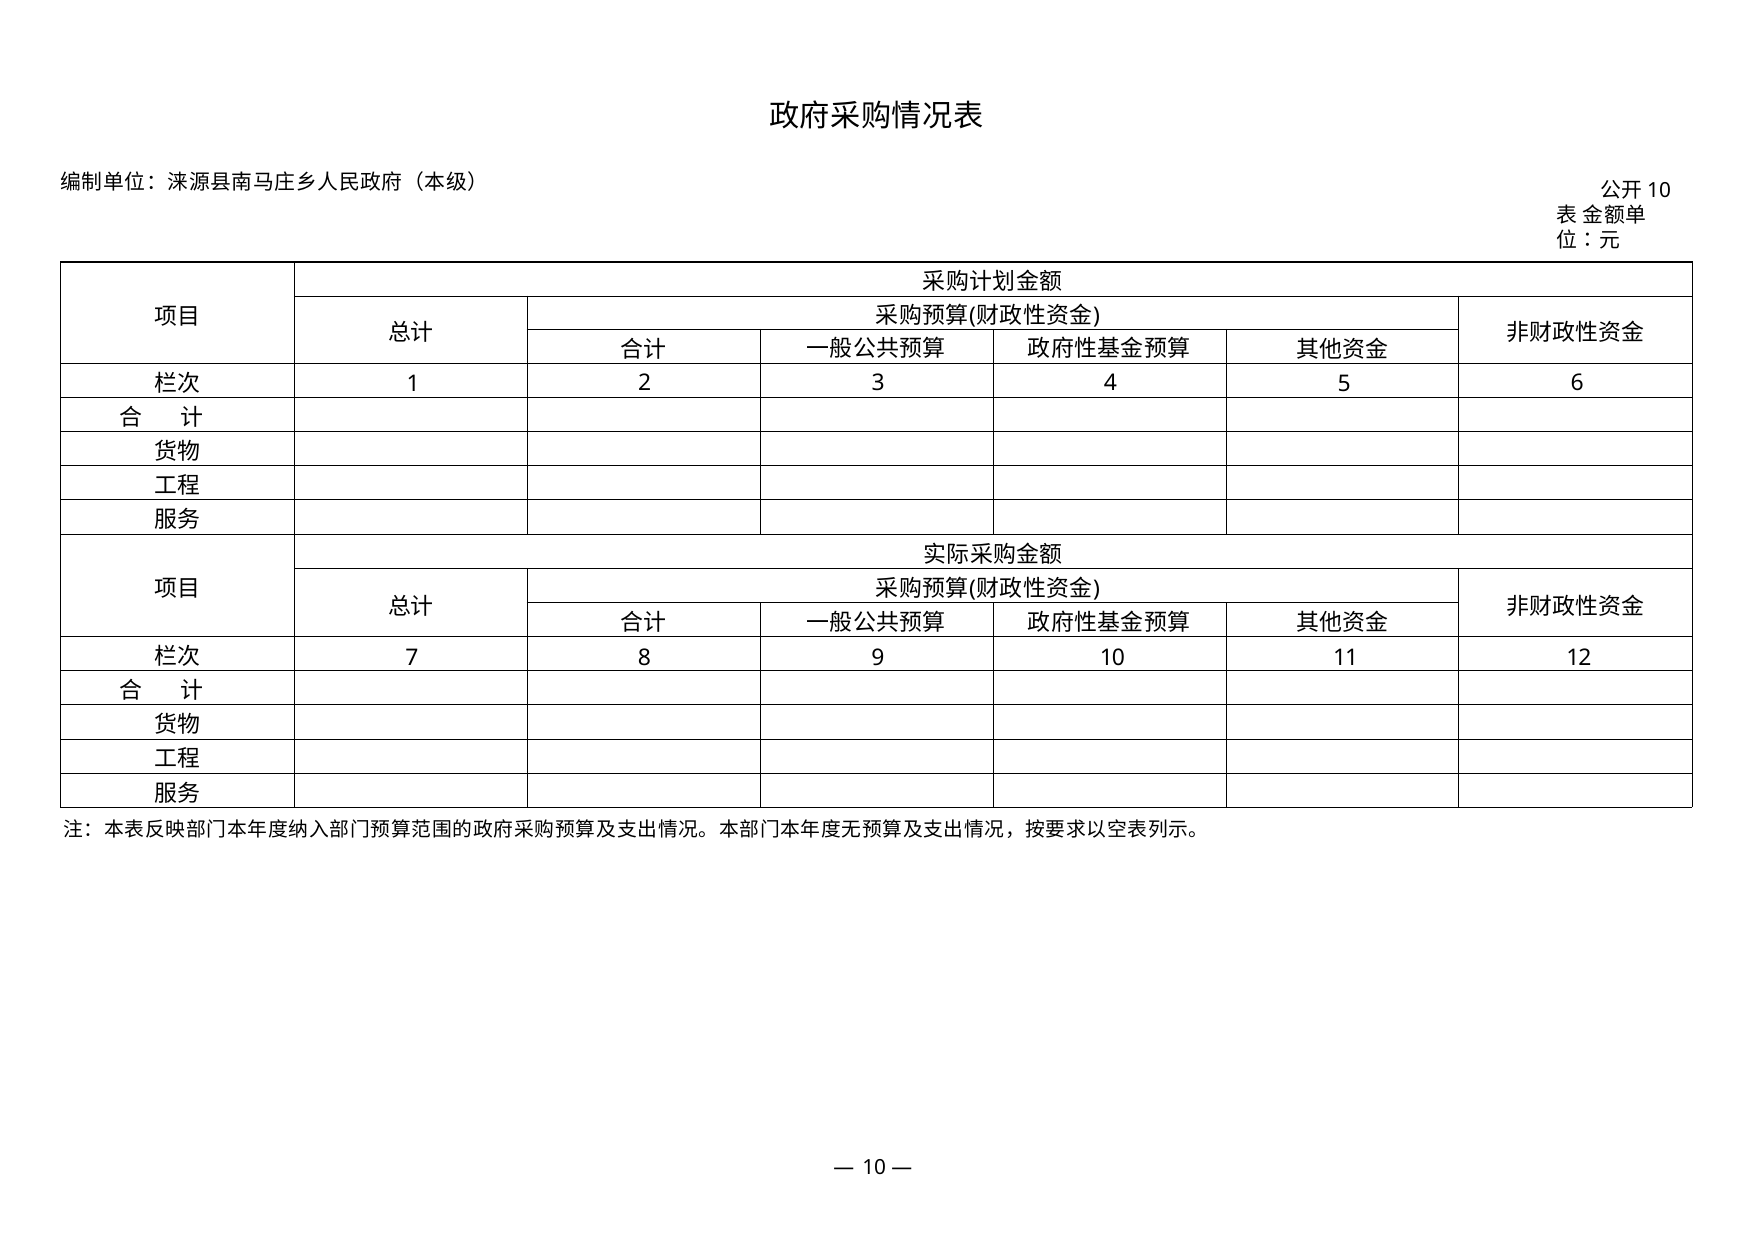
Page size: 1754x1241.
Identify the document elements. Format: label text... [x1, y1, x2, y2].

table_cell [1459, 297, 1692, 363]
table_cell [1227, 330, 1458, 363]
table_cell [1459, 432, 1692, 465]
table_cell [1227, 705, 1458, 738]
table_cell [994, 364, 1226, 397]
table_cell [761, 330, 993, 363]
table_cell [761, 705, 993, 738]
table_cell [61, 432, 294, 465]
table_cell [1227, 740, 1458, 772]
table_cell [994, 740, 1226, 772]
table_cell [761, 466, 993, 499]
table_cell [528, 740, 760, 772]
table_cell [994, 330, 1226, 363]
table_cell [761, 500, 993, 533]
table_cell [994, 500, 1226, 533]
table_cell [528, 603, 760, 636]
text 政府采购情况表 [769, 94, 1694, 135]
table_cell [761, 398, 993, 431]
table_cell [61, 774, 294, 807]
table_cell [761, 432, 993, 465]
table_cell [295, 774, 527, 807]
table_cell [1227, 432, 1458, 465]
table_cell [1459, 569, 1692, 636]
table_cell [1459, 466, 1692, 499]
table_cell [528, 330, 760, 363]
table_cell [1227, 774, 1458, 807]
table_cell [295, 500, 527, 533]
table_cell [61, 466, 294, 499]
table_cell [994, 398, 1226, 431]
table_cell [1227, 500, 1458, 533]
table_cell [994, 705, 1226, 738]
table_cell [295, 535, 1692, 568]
text 公开10表 金额单位：元 [1556, 177, 1686, 254]
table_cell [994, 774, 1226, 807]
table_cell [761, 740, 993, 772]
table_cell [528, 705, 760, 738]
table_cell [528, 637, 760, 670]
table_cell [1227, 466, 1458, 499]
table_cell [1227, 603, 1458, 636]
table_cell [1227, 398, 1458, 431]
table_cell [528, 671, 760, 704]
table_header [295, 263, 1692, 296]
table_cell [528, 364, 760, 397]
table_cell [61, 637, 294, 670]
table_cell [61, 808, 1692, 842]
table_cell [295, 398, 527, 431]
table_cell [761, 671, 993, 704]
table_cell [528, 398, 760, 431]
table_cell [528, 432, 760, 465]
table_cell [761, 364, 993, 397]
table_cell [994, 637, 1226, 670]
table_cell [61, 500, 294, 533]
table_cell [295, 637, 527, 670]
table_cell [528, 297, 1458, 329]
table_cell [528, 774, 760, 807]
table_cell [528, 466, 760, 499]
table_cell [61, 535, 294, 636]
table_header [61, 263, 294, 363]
text 编制单位：涞源县南马庄乡人民政府（本级） [60, 171, 1546, 194]
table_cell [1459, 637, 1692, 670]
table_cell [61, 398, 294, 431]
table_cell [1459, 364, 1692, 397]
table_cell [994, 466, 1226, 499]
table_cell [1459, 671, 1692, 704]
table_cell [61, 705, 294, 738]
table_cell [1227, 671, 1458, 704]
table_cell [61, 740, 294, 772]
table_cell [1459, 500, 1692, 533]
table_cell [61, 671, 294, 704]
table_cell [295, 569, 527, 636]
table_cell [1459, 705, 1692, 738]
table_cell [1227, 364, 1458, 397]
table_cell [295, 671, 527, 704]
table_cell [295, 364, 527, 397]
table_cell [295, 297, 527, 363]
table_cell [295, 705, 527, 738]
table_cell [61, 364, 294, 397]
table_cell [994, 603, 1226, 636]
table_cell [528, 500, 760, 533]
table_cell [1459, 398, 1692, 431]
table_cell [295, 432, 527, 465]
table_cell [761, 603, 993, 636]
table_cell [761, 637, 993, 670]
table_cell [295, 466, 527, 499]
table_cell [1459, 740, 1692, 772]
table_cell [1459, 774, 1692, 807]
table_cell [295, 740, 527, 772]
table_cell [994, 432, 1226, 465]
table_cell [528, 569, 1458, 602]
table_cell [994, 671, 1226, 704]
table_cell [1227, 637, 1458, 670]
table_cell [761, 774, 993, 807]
